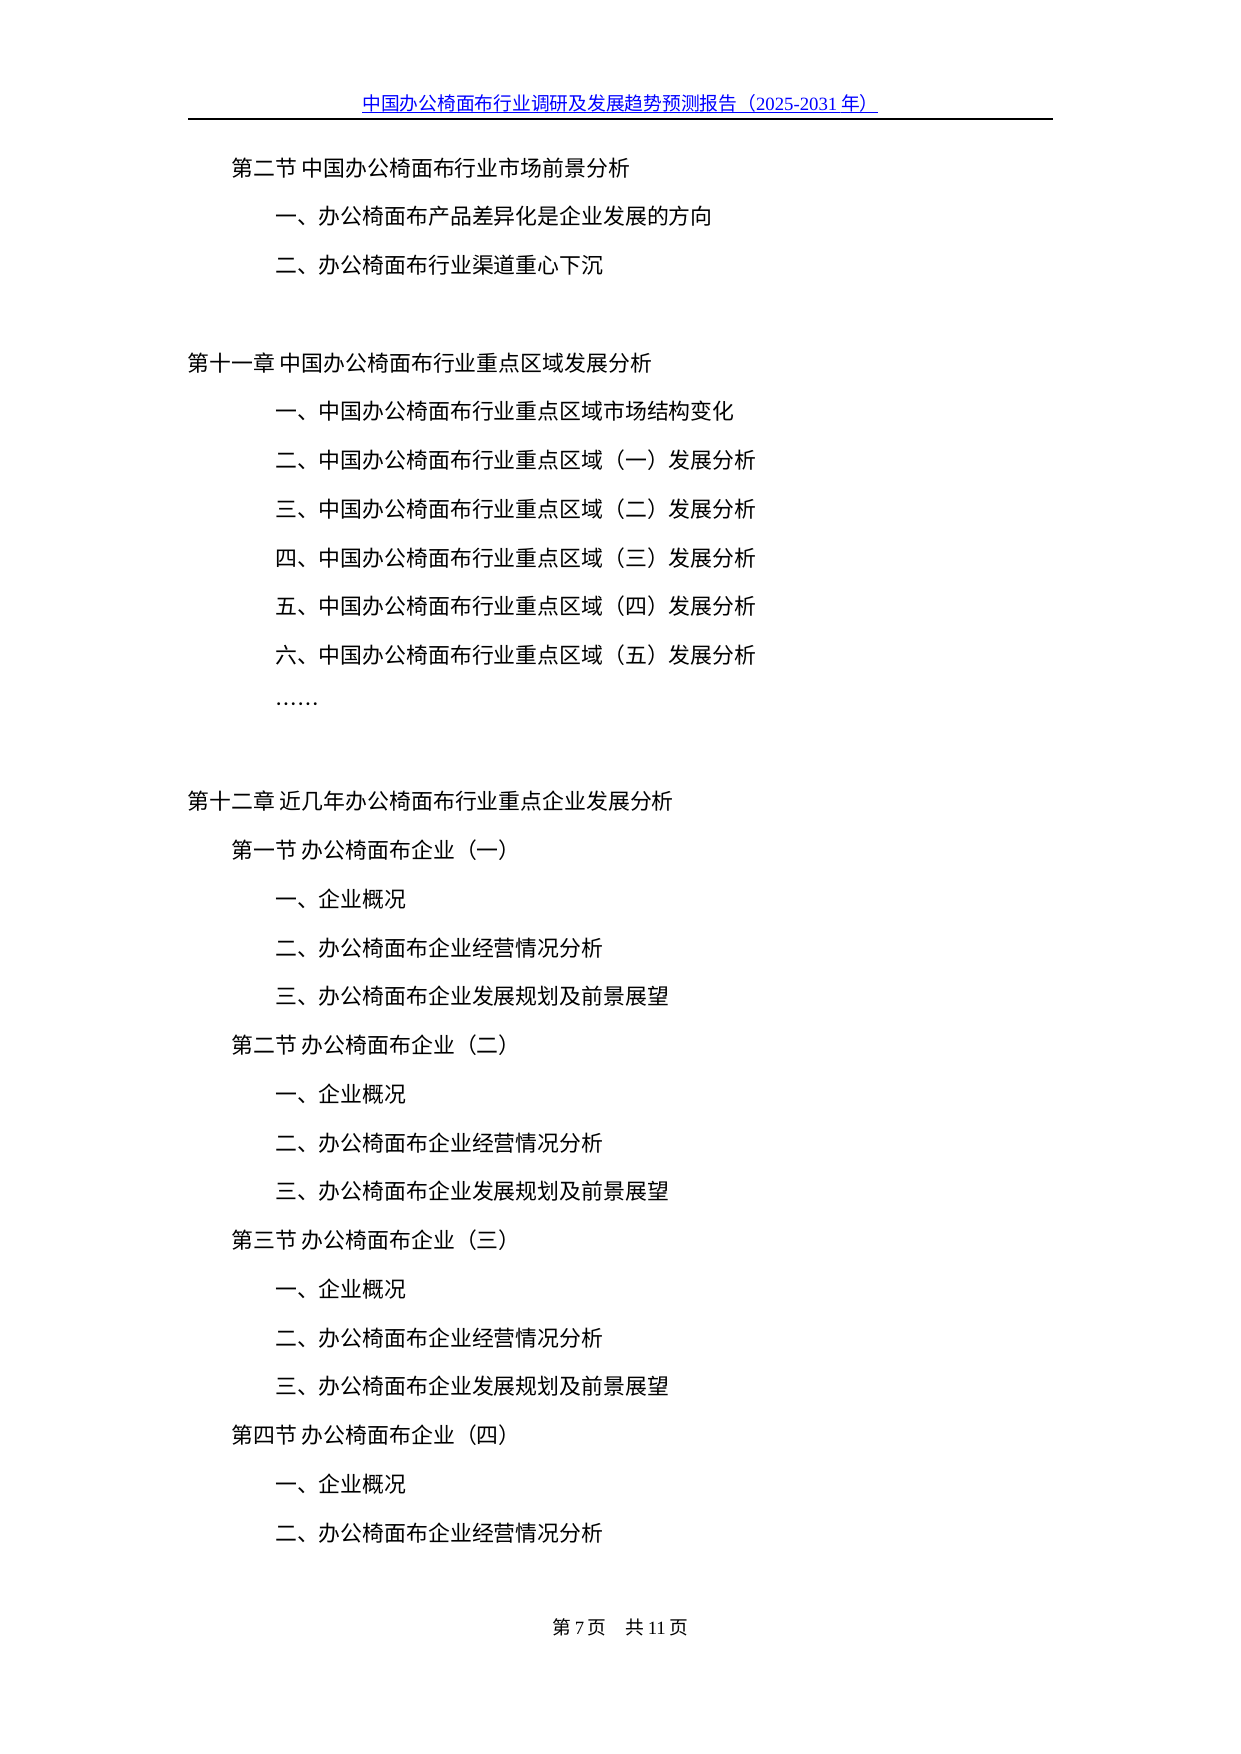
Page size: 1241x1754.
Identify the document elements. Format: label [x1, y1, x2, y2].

text [187, 150, 1053, 1548]
